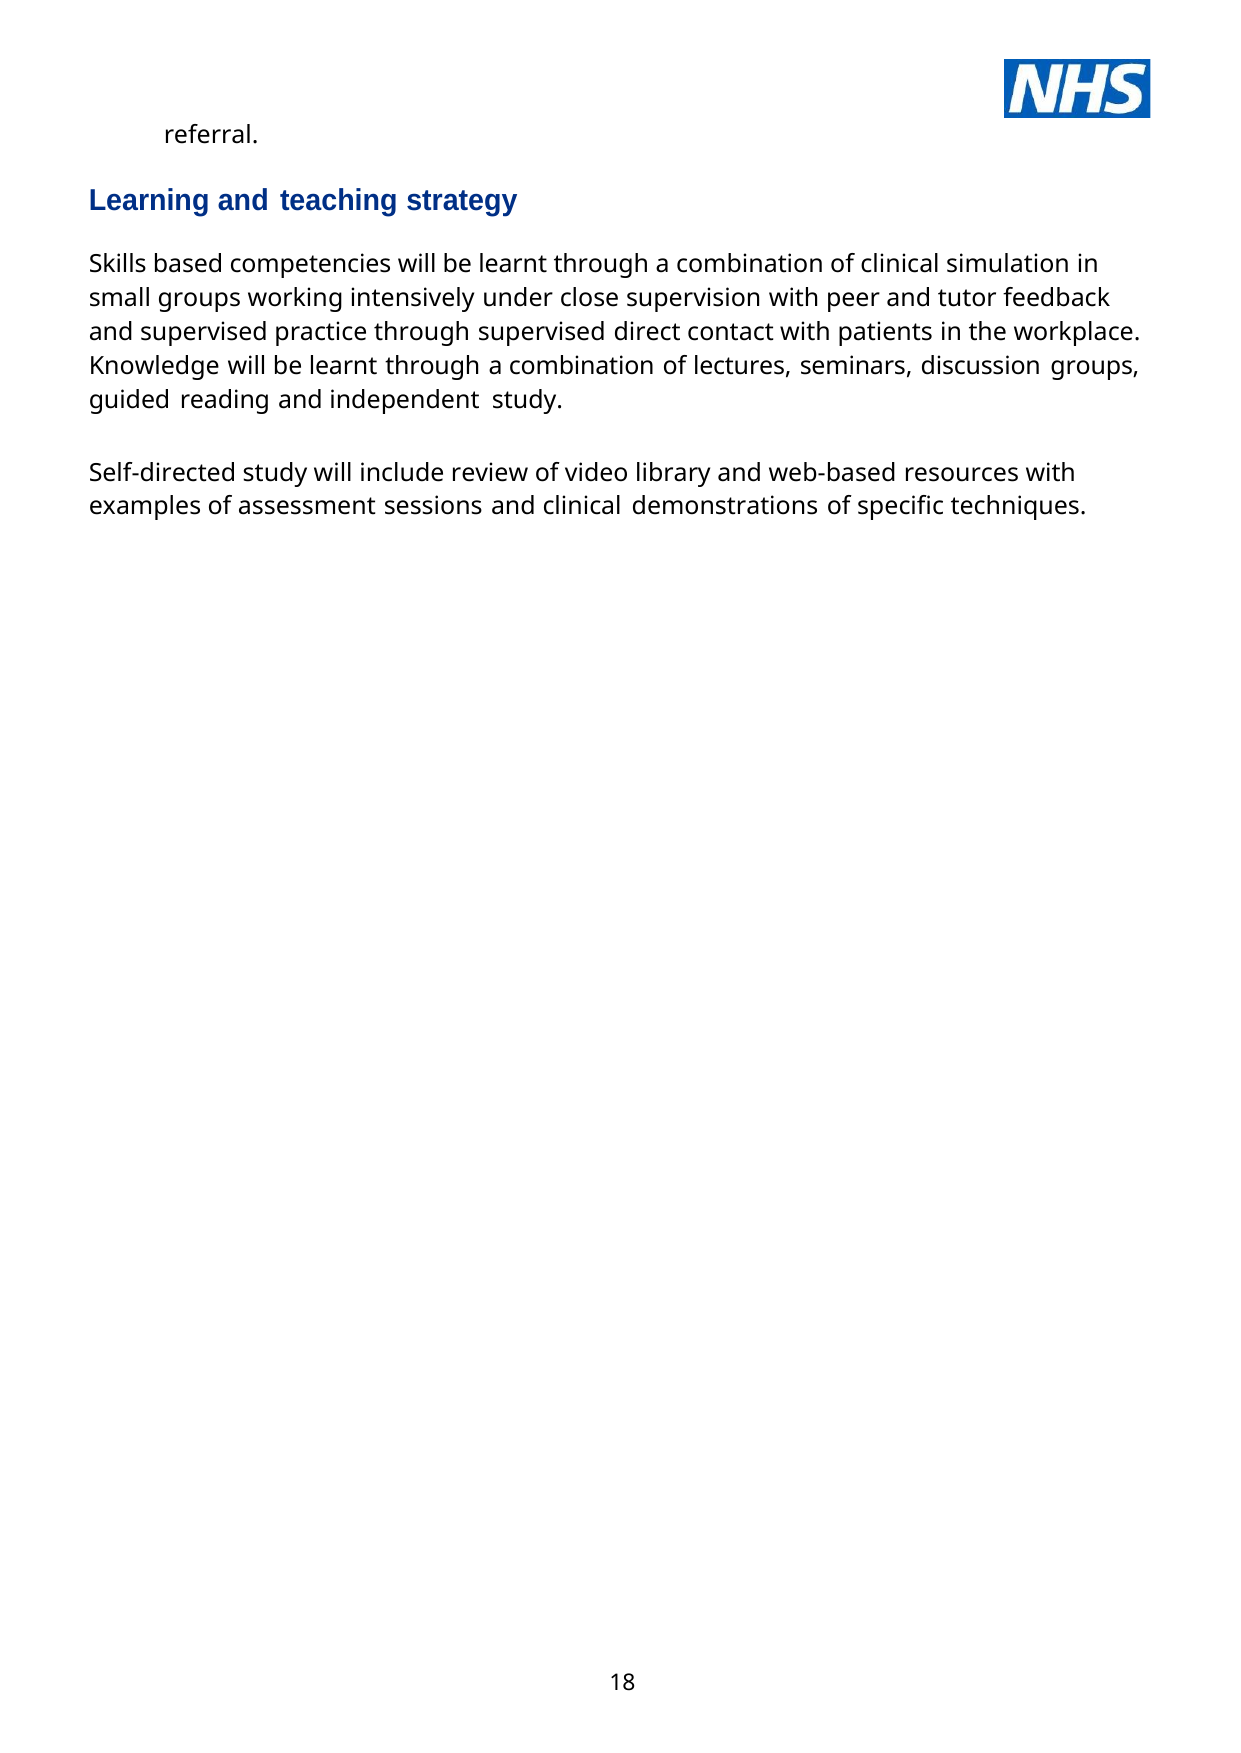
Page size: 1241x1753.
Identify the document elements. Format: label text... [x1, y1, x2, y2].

picture [1004, 59, 1151, 118]
subtitle Learning and teaching strategy [88, 182, 1196, 217]
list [127, 117, 1137, 151]
text Self-directed study will include review of video library and web-based resources with examples of assessment sessions and clinical demonstrations of specific techniques. [88, 455, 1123, 522]
text Skills based competencies will be learnt through a combination of clinical simulation in small groups working intensively under close supervision with peer and tutor feedback and supervised practice through supervised direct contact with patients in the workplace. Knowledge will be learnt through a combination of lectures, seminars, discussion groups, guided reading and independent study. [88, 245, 1148, 416]
